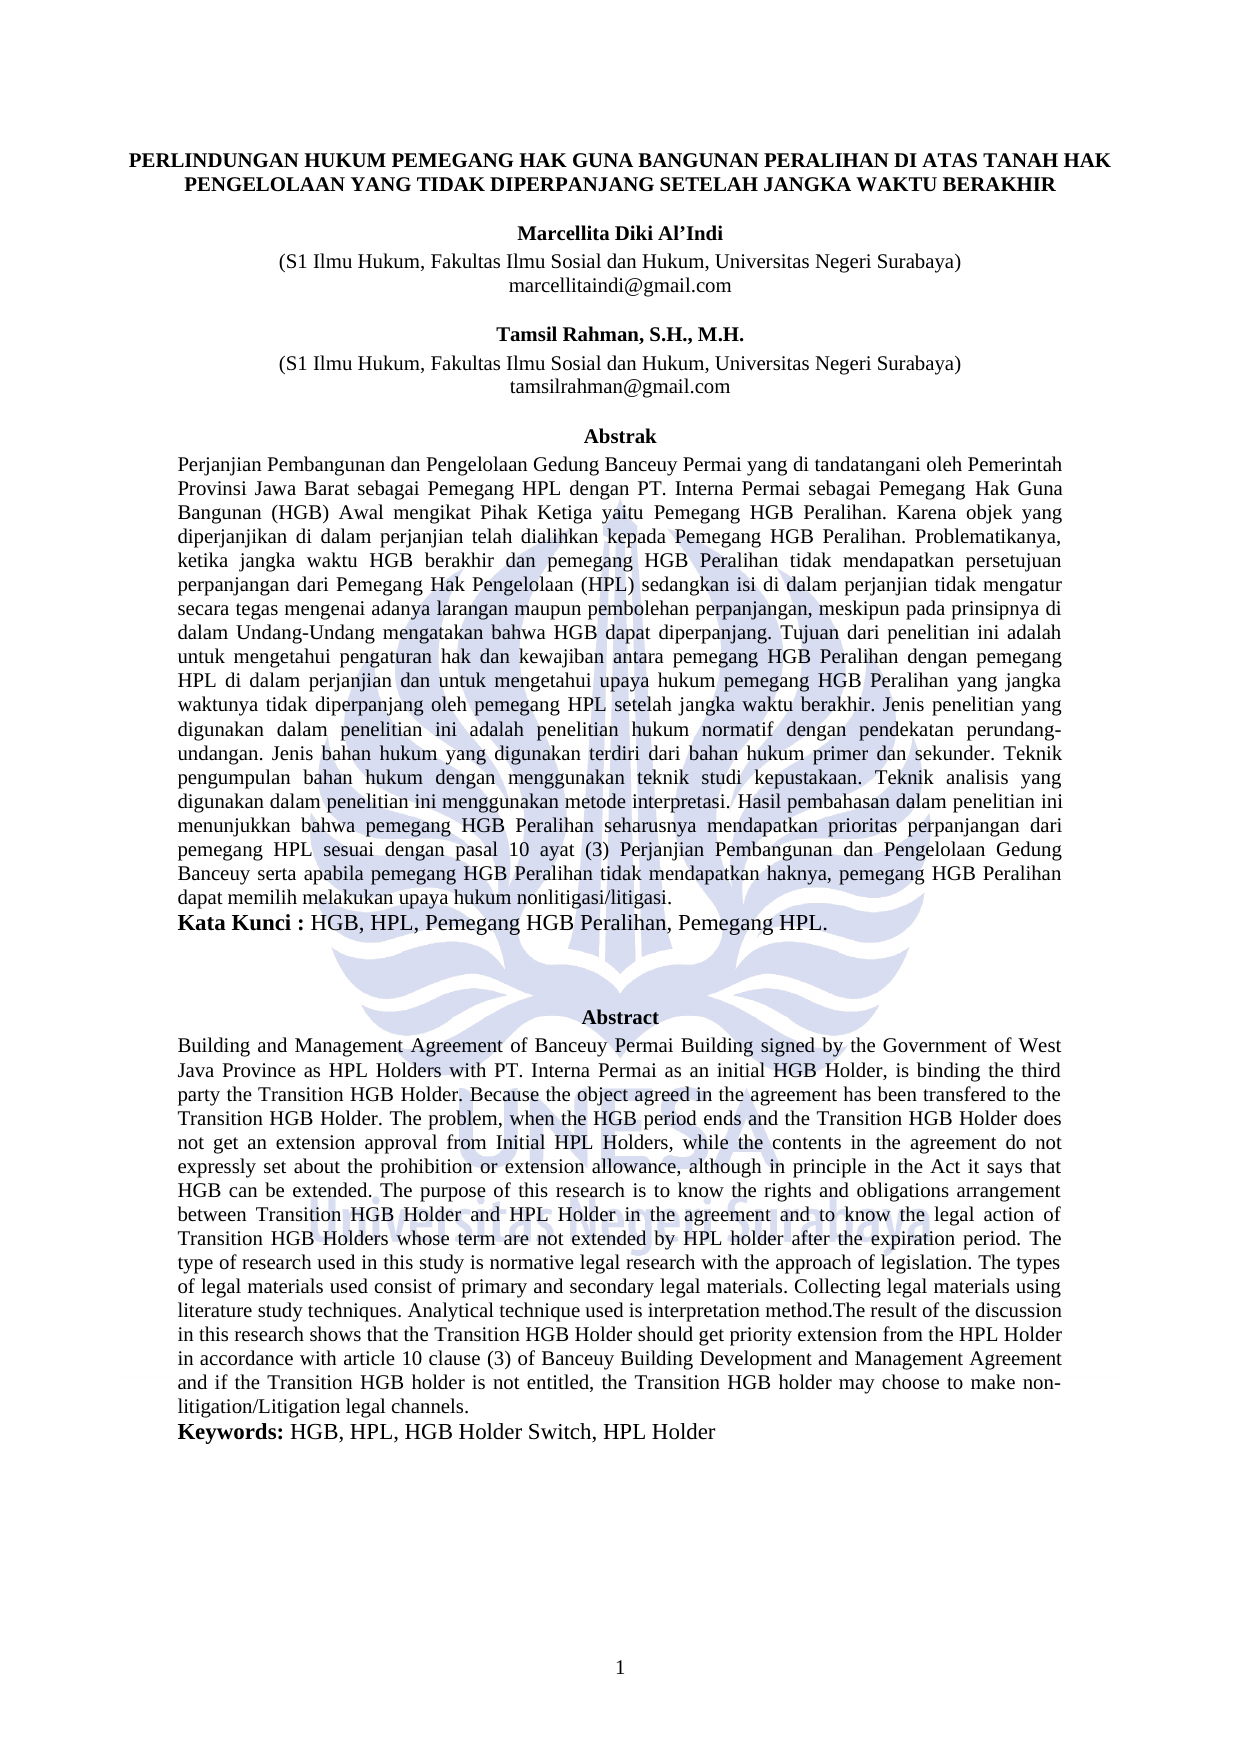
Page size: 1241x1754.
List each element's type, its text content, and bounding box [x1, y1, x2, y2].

text (S1 Ilmu Hukum, Fakultas Ilmu Sosial dan Hukum, Universitas Negeri Surabaya) [118, 249, 1122, 273]
text Tamsil Rahman, S.H., M.H. [118, 322, 1122, 346]
text marcellitaindi@gmail.com [118, 273, 1122, 297]
text tamsilrahman@gmail.com [118, 374, 1122, 398]
text Marcellita Diki Al’Indi [118, 221, 1122, 245]
list Keywords: HGB, HPL, HGB Holder Switch, HPL Holder [177, 1418, 1063, 1445]
text (S1 Ilmu Hukum, Fakultas Ilmu Sosial dan Hukum, Universitas Negeri Surabaya) [118, 350, 1122, 374]
list Building and Management Agreement of Banceuy Permai Building signed by the Government of West Java Province as HPL Holders with PT. Interna Permai as an initial HGB Holder, is binding the third party the Transition HGB Holder. Because the object agreed in the agreement has been transfered to the Transition HGB Holder. The problem, when the HGB period ends and the Transition HGB Holder does not get an extension approval from Initial HPL Holders, while the contents in the agreement do not expressly set about the prohibition or extension allowance, although in principle in the Act it says that HGB can be extended. The purpose of this research is to know the rights and obligations arrangement between Transition HGB Holder and HPL Holder in the agreement and to know the legal action of Transition HGB Holders whose term are not extended by HPL holder after the expiration period. The type of research used in this study is normative legal research with the approach of legislation. The types of legal materials used consist of primary and secondary legal materials. Collecting legal materials using literature study techniques. Analytical technique used is interpretation method.The result of the discussion in this research shows that the Transition HGB Holder should get priority extension from the HPL Holder in accordance with article 10 clause (3) of Banceuy Building Development and Management Agreement and if the Transition HGB holder is not entitled, the Transition HGB holder may choose to make non-litigation/Litigation legal channels. [177, 1033, 1063, 1418]
title PERLINDUNGAN HUKUM PEMEGANG HAK GUNA BANGUNAN PERALIHAN DI ATAS TANAH HAK PENGELOLAAN YANG TIDAK DIPERPANJANG SETELAH JANGKA WAKTU BERAKHIR [118, 148, 1122, 196]
list Kata Kunci : HGB, HPL, Pemegang HGB Peralihan, Pemegang HPL. [177, 909, 1063, 935]
list Perjanjian Pembangunan dan Pengelolaan Gedung Banceuy Permai yang di tandatangani oleh Pemerintah Provinsi Jawa Barat sebagai Pemegang HPL dengan PT. Interna Permai sebagai Pemegang Hak Guna Bangunan (HGB) Awal mengikat Pihak Ketiga yaitu Pemegang HGB Peralihan. Karena objek yang diperjanjikan di dalam perjanjian telah dialihkan kepada Pemegang HGB Peralihan. Problematikanya, ketika jangka waktu HGB berakhir dan pemegang HGB Peralihan tidak mendapatkan persetujuan perpanjangan dari Pemegang Hak Pengelolaan (HPL) sedangkan isi di dalam perjanjian tidak mengatur secara tegas mengenai adanya larangan maupun pembolehan perpanjangan, meskipun pada prinsipnya di dalam Undang-Undang mengatakan bahwa HGB dapat diperpanjang. Tujuan dari penelitian ini adalah untuk mengetahui pengaturan hak dan kewajiban antara pemegang HGB Peralihan dengan pemegang HPL di dalam perjanjian dan untuk mengetahui upaya hukum pemegang HGB Peralihan yang jangka waktunya tidak diperpanjang oleh pemegang HPL setelah jangka waktu berakhir. Jenis penelitian yang digunakan dalam penelitian ini adalah penelitian hukum normatif dengan pendekatan perundang-undangan. Jenis bahan hukum yang digunakan terdiri dari bahan hukum primer dan sekunder. Teknik pengumpulan bahan hukum dengan menggunakan teknik studi kepustakaan. Teknik analisis yang digunakan dalam penelitian ini menggunakan metode interpretasi. Hasil pembahasan dalam penelitian ini menunjukkan bahwa pemegang HGB Peralihan seharusnya mendapatkan prioritas perpanjangan dari pemegang HPL sesuai dengan pasal 10 ayat (3) Perjanjian Pembangunan dan Pengelolaan Gedung Banceuy serta apabila pemegang HGB Peralihan tidak mendapatkan haknya, pemegang HGB Peralihan dapat memilih melakukan upaya hukum nonlitigasi/litigasi. [177, 452, 1063, 909]
text Abstrak [118, 423, 1122, 448]
text Abstract [118, 1005, 1122, 1029]
